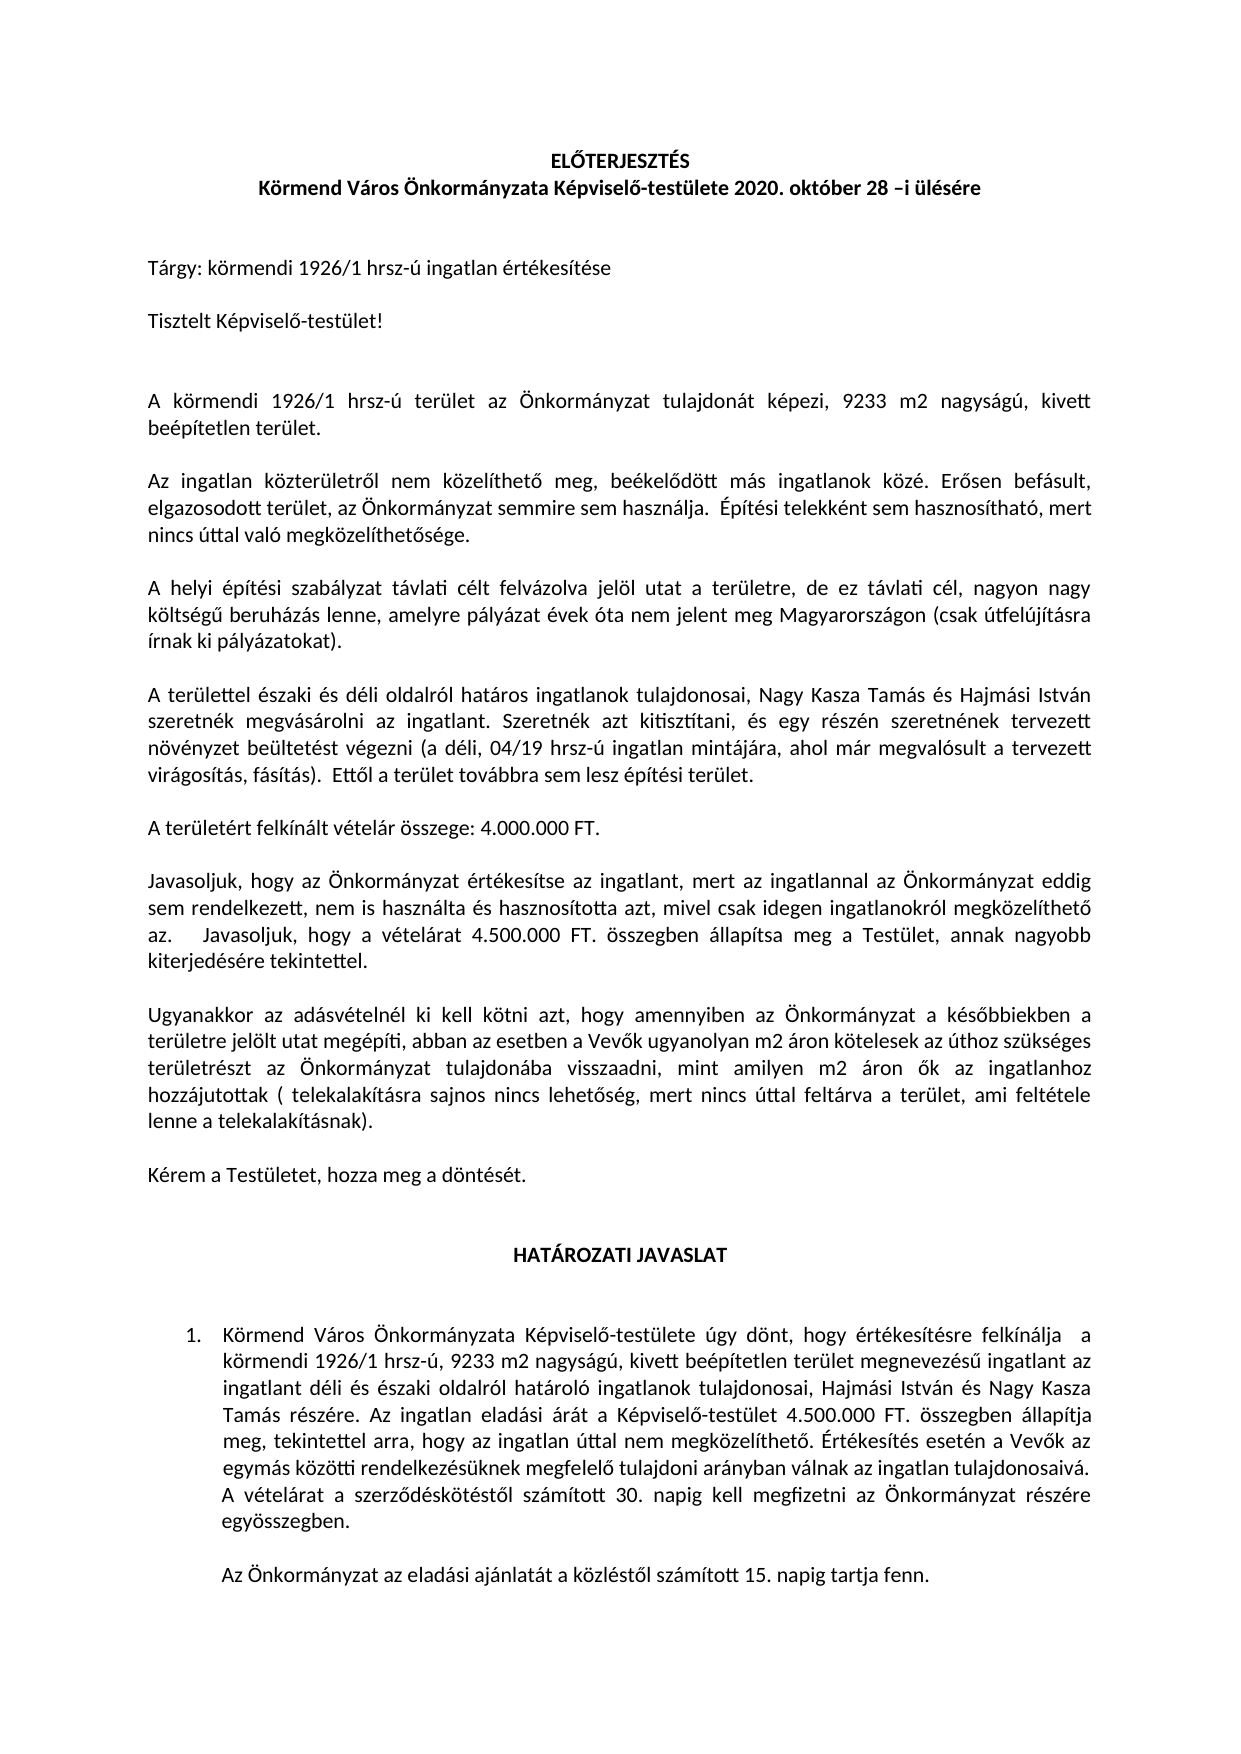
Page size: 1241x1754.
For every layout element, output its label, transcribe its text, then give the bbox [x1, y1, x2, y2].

text Javasoljuk, hogy az Önkormányzat értékesítse az ingatlant, mert az ingatlannal az Önkormányzat eddig sem rendelkezett, nem is használta és hasznosította azt, mivel csak idegen ingatlanokról megközelíthető az. Javasoljuk, hogy a vételárat 4.500.000 FT. összegben állapítsa meg a Testület, annak nagyobb kiterjedésére tekintettel. [148, 868, 1093, 974]
text A területtel északi és déli oldalról határos ingatlanok tulajdonosai, Nagy Kasza Tamás és Hajmási István szeretnék megvásárolni az ingatlant. Szeretnék azt kitisztítani, és egy részén szeretnének tervezett növényzet beültetést végezni (a déli, 04/19 hrsz-ú ingatlan mintájára, ahol már megvalósult a tervezett virágosítás, fásítás). Ettől a terület továbbra sem lesz építési terület. [148, 681, 1093, 788]
list Körmend Város Önkormányzata Képviselő-testülete úgy dönt, hogy értékesítésre felkínálja a körmendi 1926/1 hrsz-ú, 9233 m2 nagyságú, kivett beépítetlen terület megnevezésű ingatlant az ingatlant déli és északi oldalról határoló ingatlanok tulajdonosai, Hajmási István és Nagy Kasza Tamás részére. Az ingatlan eladási árát a Képviselő-testület 4.500.000 FT. összegben állapítja meg, tekintettel arra, hogy az ingatlan úttal nem megközelíthető. Értékesítés esetén a Vevők az egymás közötti rendelkezésüknek megfelelő tulajdoni arányban válnak az ingatlan tulajdonosaivá. [185, 1321, 1093, 1481]
text Kérem a Testületet, hozza meg a döntését. [148, 1161, 1093, 1188]
text ELŐTERJESZTÉS [148, 148, 1093, 174]
text Ugyanakkor az adásvételnél ki kell kötni azt, hogy amennyiben az Önkormányzat a későbbiekben a területre jelölt utat megépíti, abban az esetben a Vevők ugyanolyan m2 áron kötelesek az úthoz szükséges területrészt az Önkormányzat tulajdonába visszaadni, mint amilyen m2 áron ők az ingatlanhoz hozzájutottak ( telekalakításra sajnos nincs lehetőség, mert nincs úttal feltárva a terület, ami feltétele lenne a telekalakításnak). [148, 1001, 1093, 1134]
text Az Önkormányzat az eladási ajánlatát a közléstől számított 15. napig tartja fenn. [148, 1561, 1093, 1588]
text Tisztelt Képviselő-testület! [148, 308, 1093, 334]
text Körmend Város Önkormányzata Képviselő-testülete 2020. október 28 –i ülésére [148, 174, 1093, 201]
text A vételárat a szerződéskötéstől számított 30. napig kell megfizetni az Önkormányzat részére egyösszegben. [221, 1481, 1093, 1534]
text A területért felkínált vételár összege: 4.000.000 FT. [148, 814, 1093, 841]
text Tárgy: körmendi 1926/1 hrsz-ú ingatlan értékesítése [148, 254, 1093, 281]
text A körmendi 1926/1 hrsz-ú terület az Önkormányzat tulajdonát képezi, 9233 m2 nagyságú, kivett beépítetlen terület. [148, 388, 1093, 441]
text A helyi építési szabályzat távlati célt felvázolva jelöl utat a területre, de ez távlati cél, nagyon nagy költségű beruházás lenne, amelyre pályázat évek óta nem jelent meg Magyarországon (csak útfelújításra írnak ki pályázatokat). [148, 574, 1093, 654]
text Az ingatlan közterületről nem közelíthető meg, beékelődött más ingatlanok közé. Erősen befásult, elgazosodott terület, az Önkormányzat semmire sem használja. Építési telekként sem hasznosítható, mert nincs úttal való megközelíthetősége. [148, 468, 1093, 548]
text HATÁROZATI JAVASLAT [148, 1241, 1093, 1268]
